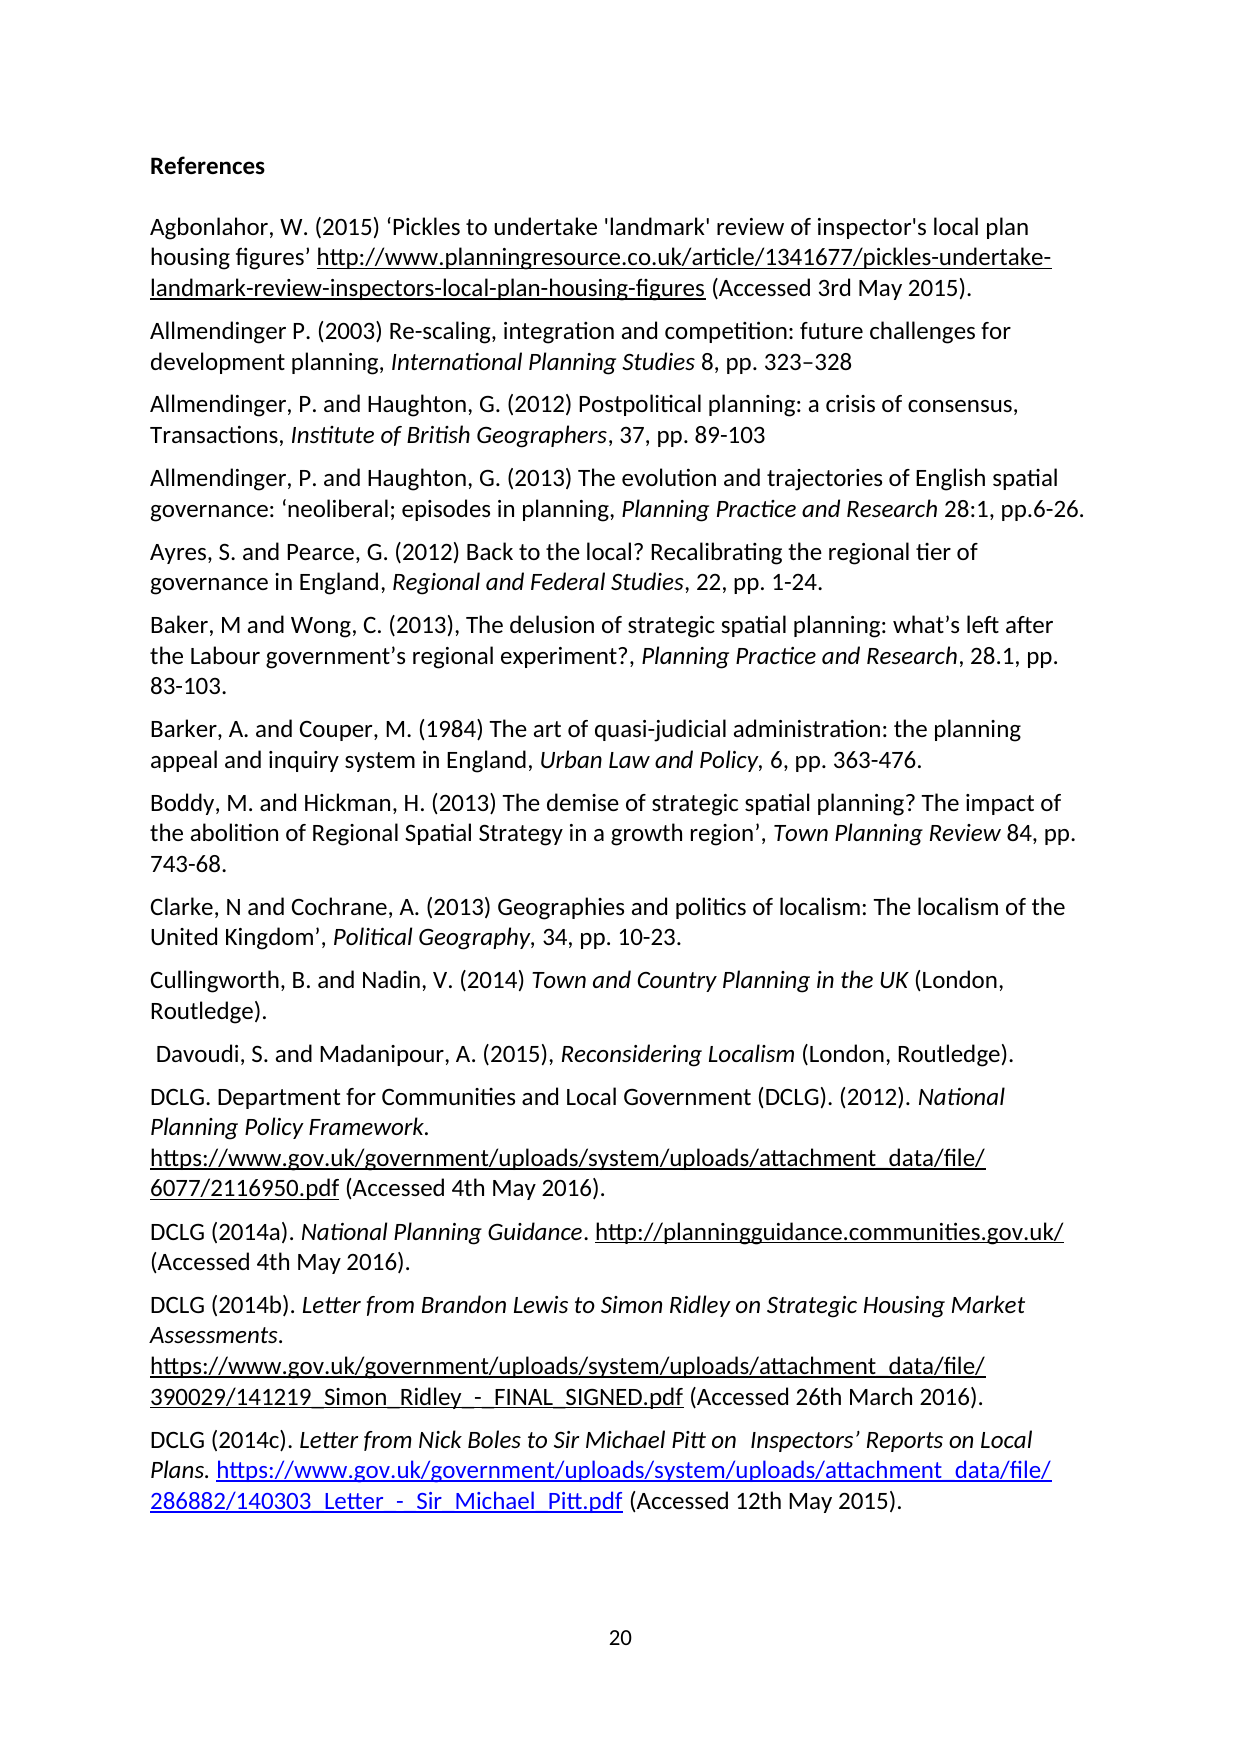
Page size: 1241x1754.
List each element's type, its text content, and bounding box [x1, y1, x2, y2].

text Allmendinger P. (2003) Re-scaling, integration and competition: future challenges for development planning, International Planning Studies 8, pp. 323–328 [150, 315, 1090, 376]
text DCLG (2014c). Letter from Nick Boles to Sir Michael Pitt on Inspectors’ Reports on Local Plans. https://www.gov.uk/government/uploads/system/uploads/attachment_data/file/286882/140303_Letter_-_Sir_Michael_Pitt.pdf (Accessed 12th May 2015). [150, 1424, 1090, 1515]
text Cullingworth, B. and Nadin, V. (2014) Town and Country Planning in the UK (London, Routledge). [150, 964, 1090, 1026]
text Clarke, N and Cochrane, A. (2013) Geographies and politics of localism: The localism of the United Kingdom’, Political Geography, 34, pp. 10-23. [150, 891, 1090, 952]
text References [150, 150, 1090, 181]
text DCLG (2014a). National Planning Guidance. http://planningguidance.communities.gov.uk/ (Accessed 4th May 2016). [150, 1216, 1090, 1277]
text Baker, M and Wong, C. (2013), The delusion of strategic spatial planning: what’s left after the Labour government’s regional experiment?, Planning Practice and Research, 28.1, pp. 83-103. [150, 609, 1090, 701]
text Barker, A. and Couper, M. (1984) The art of quasi-judicial administration: the planning appeal and inquiry system in England, Urban Law and Policy, 6, pp. 363-476. [150, 713, 1090, 774]
text Allmendinger, P. and Haughton, G. (2013) The evolution and trajectories of English spatial governance: ‘neoliberal; episodes in planning, Planning Practice and Research 28:1, pp.6-26. [150, 462, 1090, 523]
text Agbonlahor, W. (2015) ‘Pickles to undertake 'landmark' review of inspector's local plan housing figures’ http://www.planningresource.co.uk/article/1341677/pickles-undertake-landmark-review-inspectors-local-plan-housing-figures (Accessed 3rd May 2015). [150, 211, 1090, 303]
text Allmendinger, P. and Haughton, G. (2012) Postpolitical planning: a crisis of consensus, Transactions, Institute of British Geographers, 37, pp. 89-103 [150, 389, 1090, 450]
text DCLG (2014b). Letter from Brandon Lewis to Simon Ridley on Strategic Housing Market Assessments. https://www.gov.uk/government/uploads/system/uploads/attachment_data/file/390029/141219_Simon_Ridley_-_FINAL_SIGNED.pdf (Accessed 26th March 2016). [150, 1289, 1090, 1411]
text Ayres, S. and Pearce, G. (2012) Back to the local? Recalibrating the regional tier of governance in England, Regional and Federal Studies, 22, pp. 1-24. [150, 536, 1090, 597]
text DCLG. Department for Communities and Local Government (DCLG). (2012). National Planning Policy Framework. https://www.gov.uk/government/uploads/system/uploads/attachment_data/file/6077/2116950.pdf (Accessed 4th May 2016). [150, 1081, 1090, 1203]
text Boddy, M. and Hickman, H. (2013) The demise of strategic spatial planning? The impact of the abolition of Regional Spatial Strategy in a growth region’, Town Planning Review 84, pp. 743-68. [150, 787, 1090, 878]
text Davoudi, S. and Madanipour, A. (2015), Reconsidering Localism (London, Routledge). [150, 1038, 1090, 1068]
